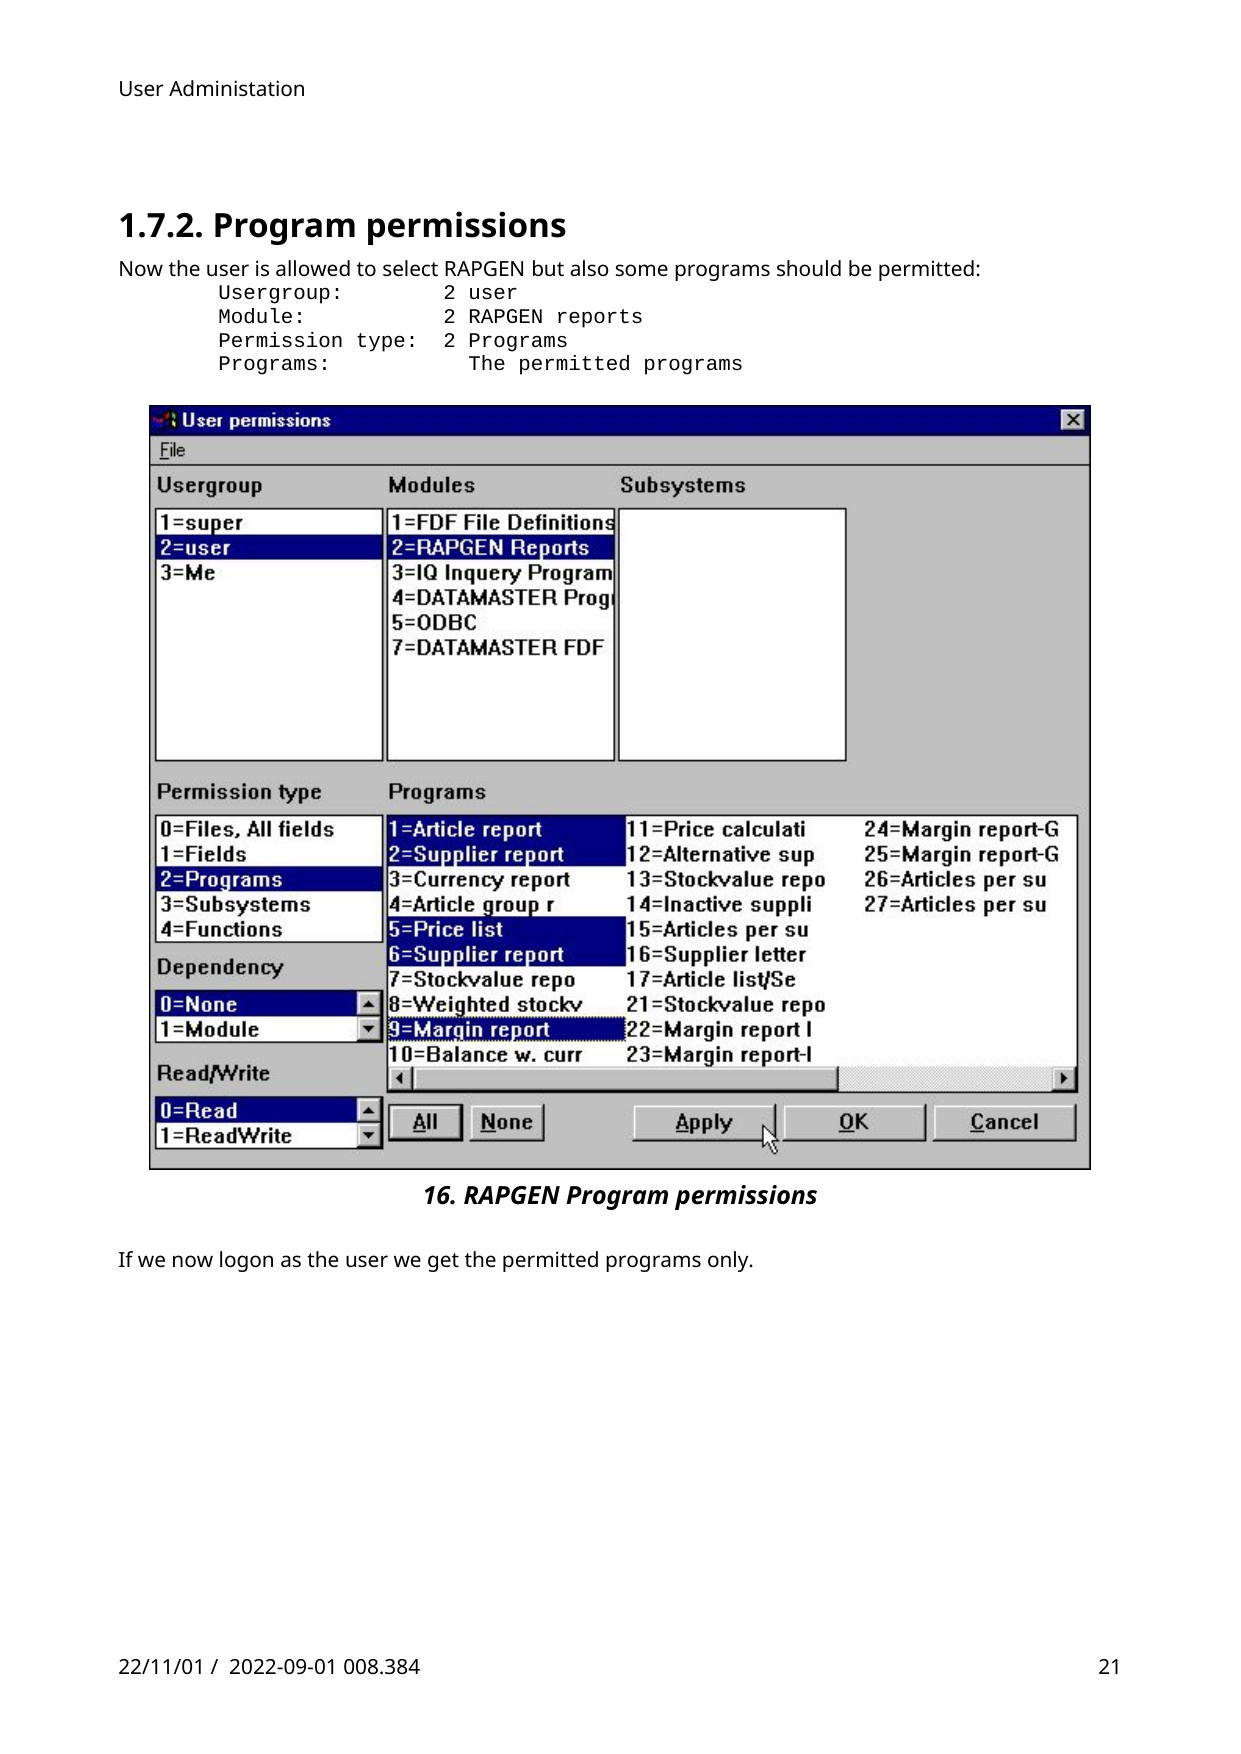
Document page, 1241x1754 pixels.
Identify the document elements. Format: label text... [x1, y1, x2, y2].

subtitle 1.7.2. Program permissions [118, 202, 1122, 248]
text Now the user is allowed to select RAPGEN but also some programs should be permitted: [118, 254, 1122, 282]
text Module: 2 RAPGEN reports [118, 306, 1122, 329]
text Permission type: 2 Programs [118, 329, 1122, 353]
text Programs: The permitted programs [118, 353, 1122, 377]
picture [149, 405, 1091, 1170]
text Usergroup: 2 user [118, 282, 1122, 306]
subtitle 16. RAPGEN Program permissions [118, 1178, 1122, 1212]
text If we now logon as the user we get the permitted programs only. [118, 1245, 1122, 1274]
